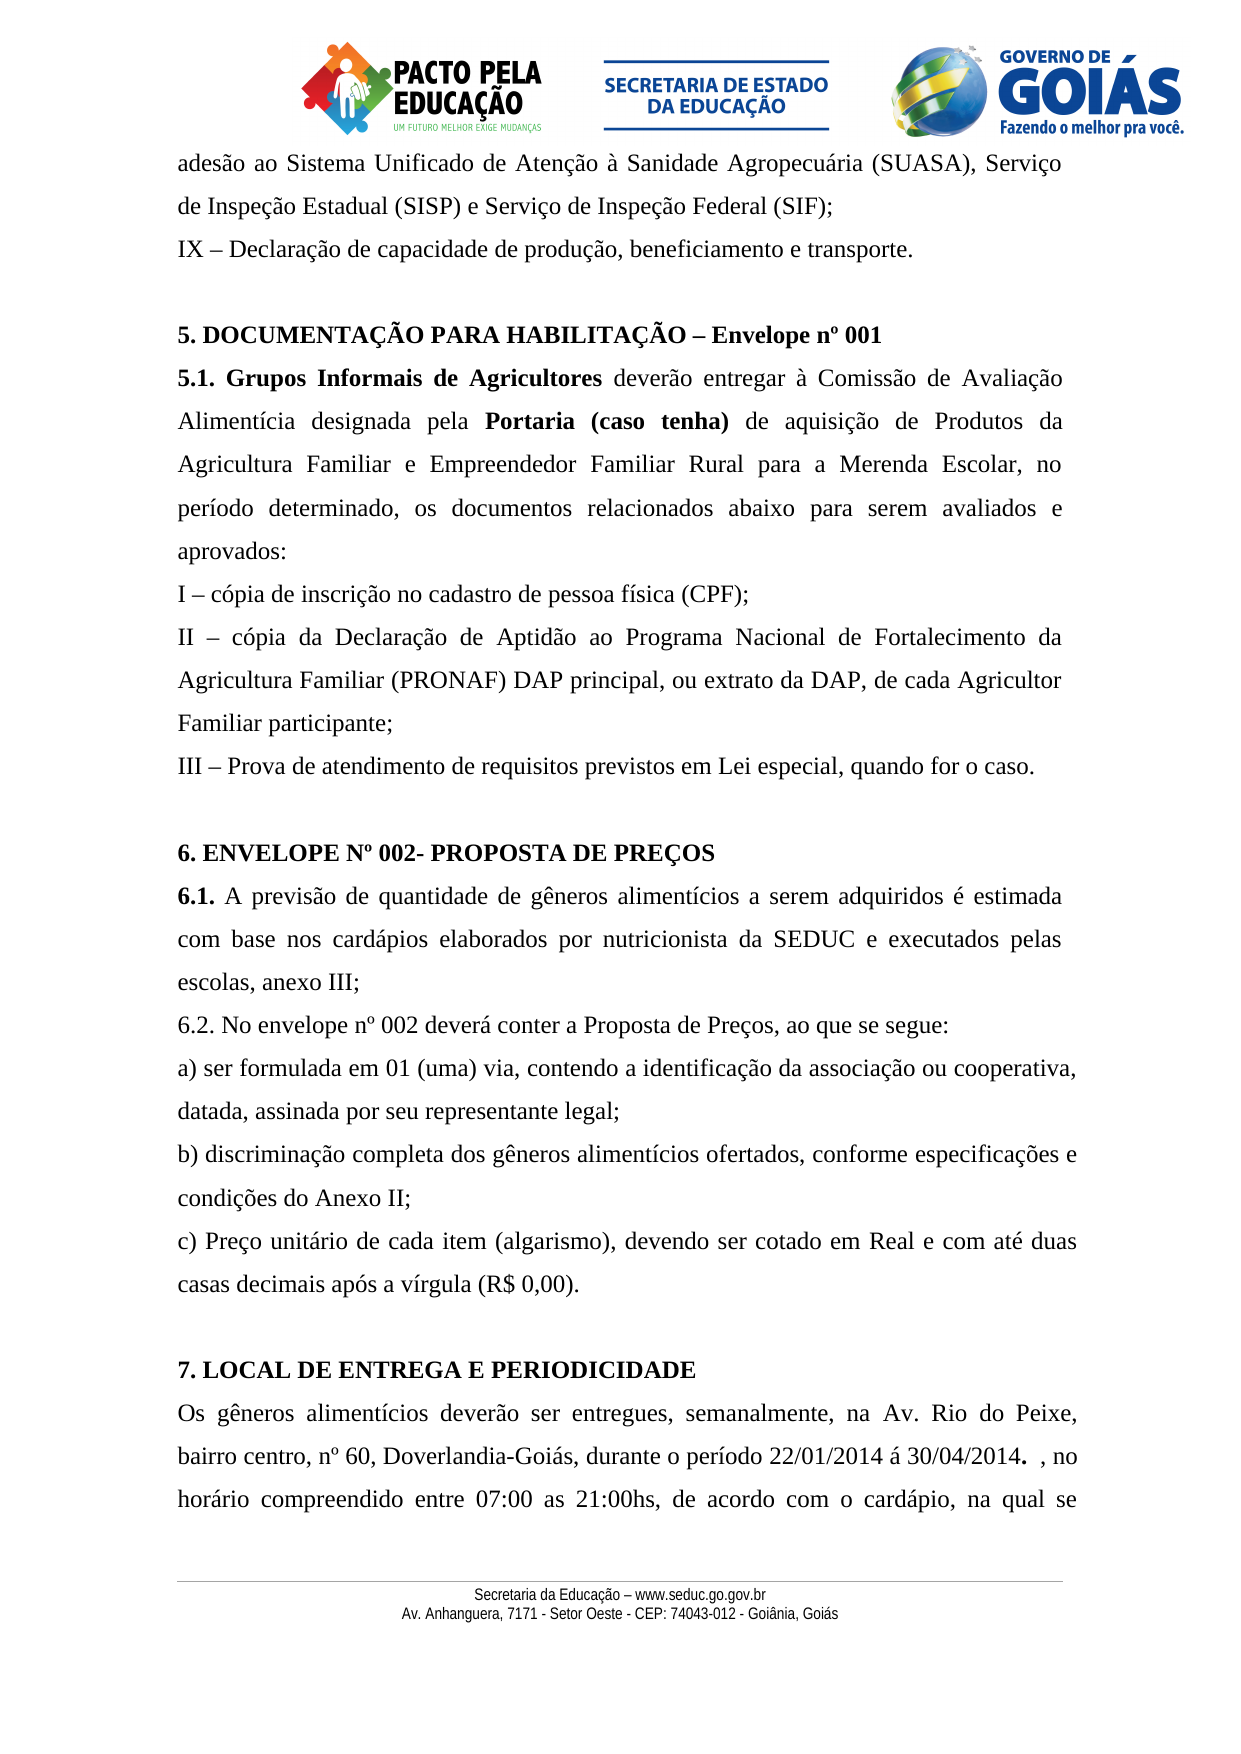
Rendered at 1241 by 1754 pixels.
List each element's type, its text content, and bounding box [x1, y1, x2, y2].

text I – cópia de inscrição no cadastro de pessoa física (CPF); [177, 579, 1063, 608]
picture [292, 37, 1191, 146]
text a) ser formulada em 01 (uma) via, contendo a identificação da associação ou cooperativa, datada, assinada por seu representante legal; [177, 1053, 1078, 1125]
text c) Preço unitário de cada item (algarismo), devendo ser cotado em Real e com até duas casas decimais após a vírgula (R$ 0,00). [177, 1226, 1078, 1298]
text 5.1. Grupos Informais de Agricultores deverão entregar à Comissão de Avaliação Alimentícia designada pela Portaria (caso tenha) de aquisição de Produtos da Agricultura Familiar e Empreendedor Familiar Rural para a Merenda Escolar, no período determinado, os documentos relacionados abaixo para serem avaliados e aprovados: [177, 363, 1063, 564]
text b) discriminação completa dos gêneros alimentícios ofertados, conforme especificações e condições do Anexo II; [177, 1139, 1078, 1211]
text 6.2. No envelope nº 002 deverá conter a Proposta de Preços, ao que se segue: [177, 1010, 1078, 1039]
text II – cópia da Declaração de Aptidão ao Programa Nacional de Fortalecimento da Agricultura Familiar (PRONAF) DAP principal, ou extrato da DAP, de cada Agricultor Familiar participante; [177, 622, 1063, 737]
text 6. ENVELOPE Nº 002- PROPOSTA DE PREÇOS [177, 838, 1063, 866]
text 5. DOCUMENTAÇÃO PARA HABILITAÇÃO – Envelope nº 001 [177, 320, 1063, 349]
text 7. LOCAL DE ENTREGA E PERIODICIDADE [177, 1355, 1078, 1384]
text IX – Declaração de capacidade de produção, beneficiamento e transporte. [177, 234, 1063, 263]
text 6.1. A previsão de quantidade de gêneros alimentícios a serem adquiridos é estimada com base nos cardápios elaborados por nutricionista da SEDUC e executados pelas escolas, anexo III; [177, 881, 1063, 996]
text III – Prova de atendimento de requisitos previstos em Lei especial, quando for o caso. [177, 751, 1063, 780]
